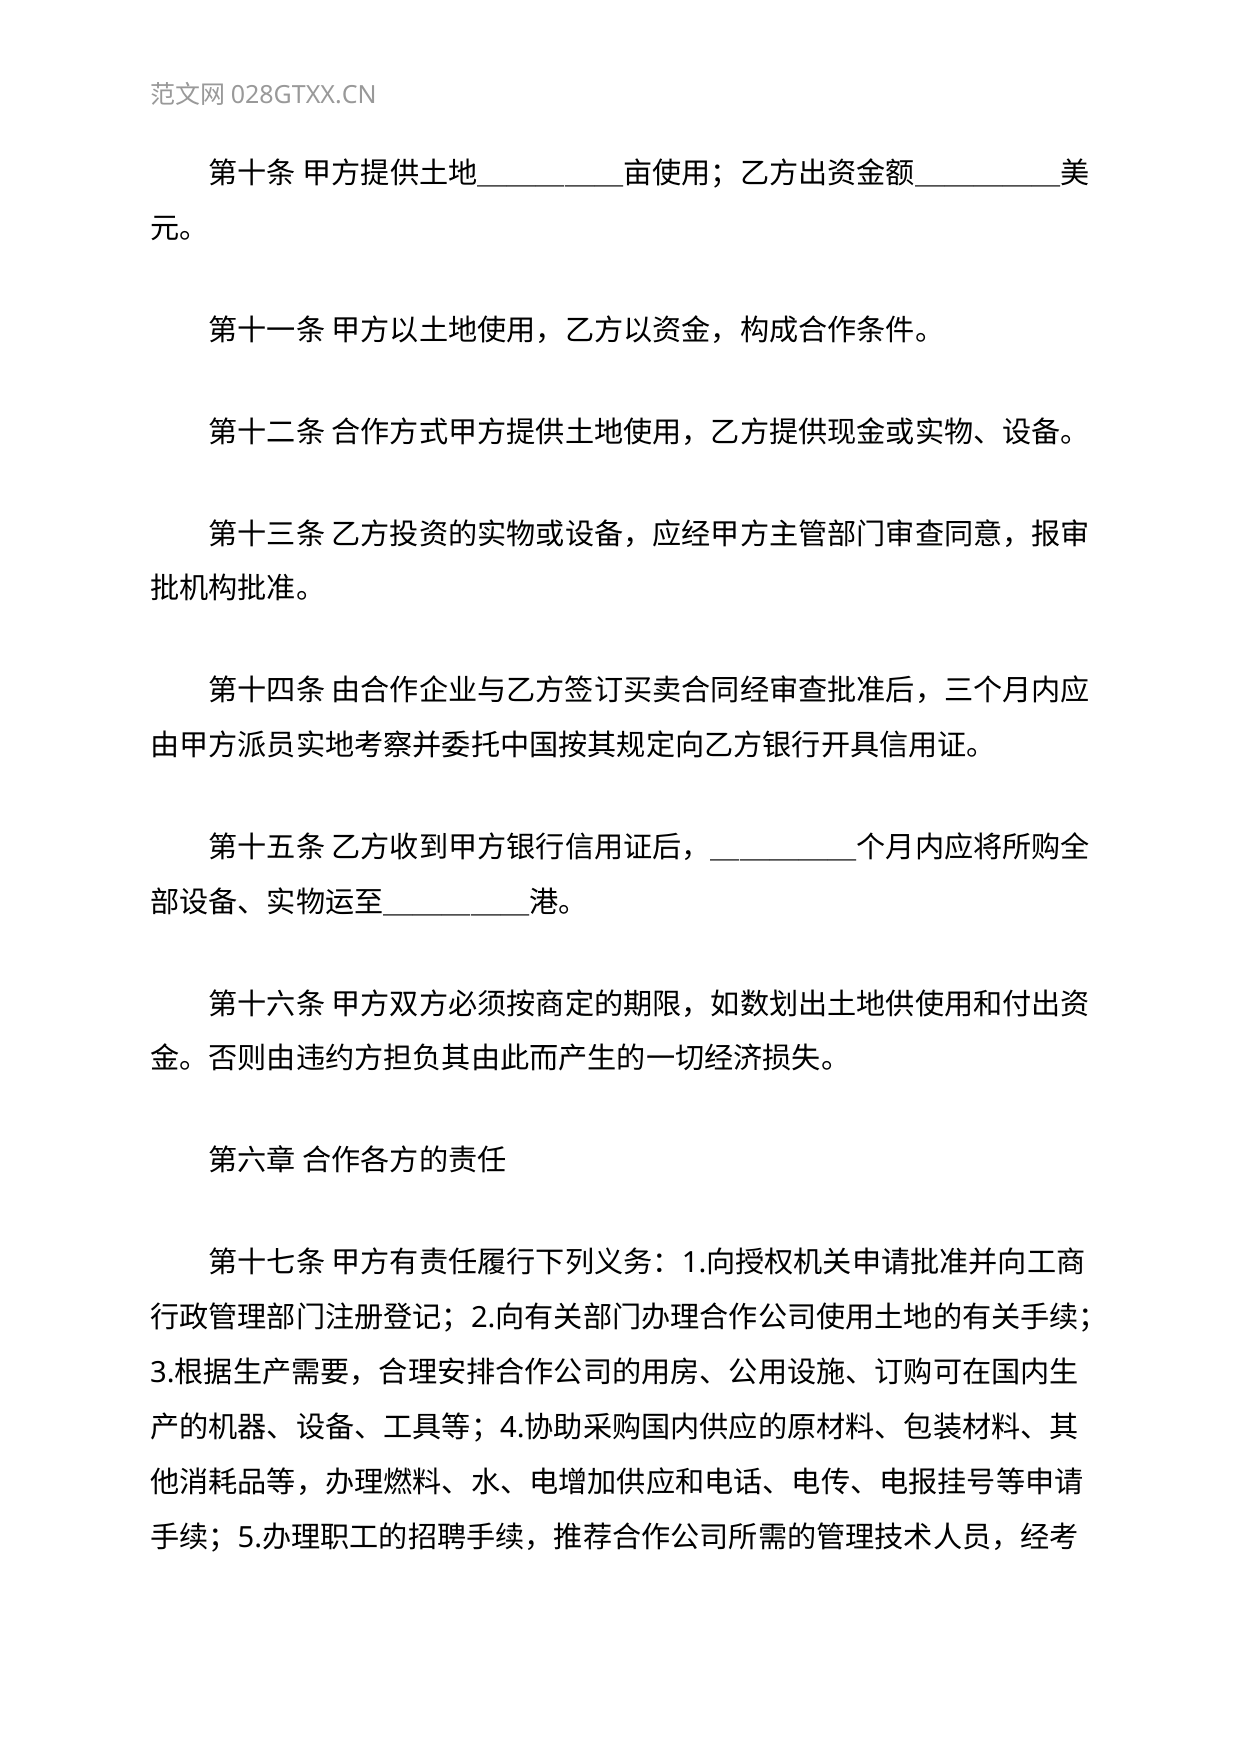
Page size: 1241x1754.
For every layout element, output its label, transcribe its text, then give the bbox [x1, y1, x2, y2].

text 第十六条 甲方双方必须按商定的期限，如数划出土地供使用和付出资金。否则由违约方担负其由此而产生的一切经济损失。 [150, 980, 1090, 1077]
text 第十一条 甲方以土地使用，乙方以资金，构成合作条件。 [150, 307, 1090, 349]
text 第十三条 乙方投资的实物或设备，应经甲方主管部门审查同意，报审批机构批准。 [150, 510, 1090, 607]
text 第十五条 乙方收到甲方银行信用证后，＿＿＿＿＿个月内应将所购全部设备、实物运至＿＿＿＿＿港。 [150, 823, 1090, 921]
text 第十条 甲方提供土地＿＿＿＿＿亩使用；乙方出资金额＿＿＿＿＿美元。 [150, 150, 1090, 247]
text 第十二条 合作方式甲方提供土地使用，乙方提供现金或实物、设备。 [150, 408, 1090, 451]
text 第十四条 由合作企业与乙方签订买卖合同经审查批准后，三个月内应由甲方派员实地考察并委托中国按其规定向乙方银行开具信用证。 [150, 667, 1090, 764]
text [150, 1239, 1090, 1556]
text 第六章 合作各方的责任 [150, 1137, 1090, 1179]
